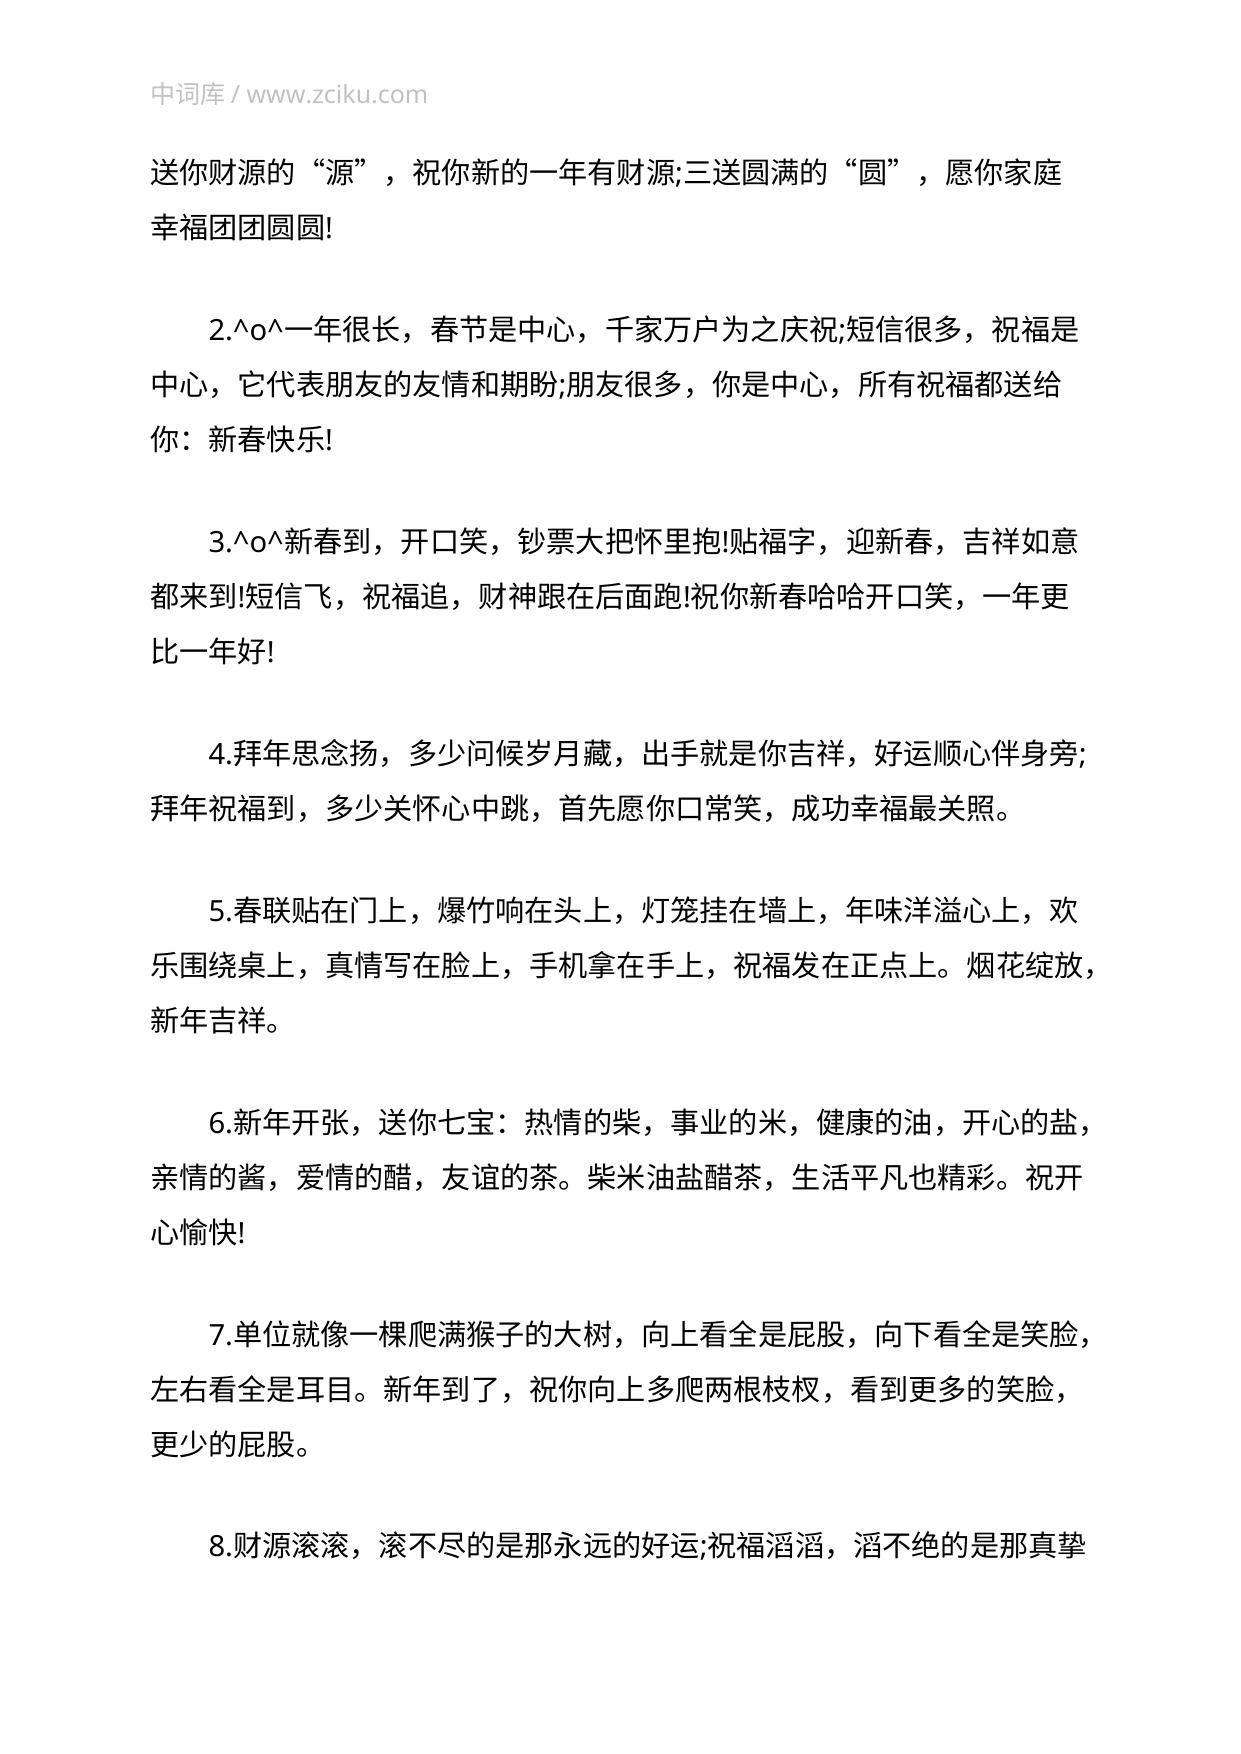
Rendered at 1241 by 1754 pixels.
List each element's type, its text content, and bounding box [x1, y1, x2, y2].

text 7.单位就像一棵爬满猴子的大树，向上看全是屁股，向下看全是笑脸，左右看全是耳目。新年到了，祝你向上多爬两根枝杈，看到更多的笑脸，更少的屁股。 [150, 1311, 1090, 1463]
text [150, 150, 1090, 247]
text 3.^o^新春到，开口笑，钞票大把怀里抱!贴福字，迎新春，吉祥如意都来到!短信飞，祝福追，财神跟在后面跑!祝你新春哈哈开口笑，一年更比一年好! [150, 519, 1090, 671]
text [150, 1523, 1090, 1565]
text 2.^o^一年很长，春节是中心，千家万户为之庆祝;短信很多，祝福是中心，它代表朋友的友情和期盼;朋友很多，你是中心，所有祝福都送给你：新春快乐! [150, 307, 1090, 459]
text 5.春联贴在门上，爆竹响在头上，灯笼挂在墙上，年味洋溢心上，欢乐围绕桌上，真情写在脸上，手机拿在手上，祝福发在正点上。烟花绽放，新年吉祥。 [150, 888, 1090, 1040]
text 4.拜年思念扬，多少问候岁月藏，出手就是你吉祥，好运顺心伴身旁;拜年祝福到，多少关怀心中跳，首先愿你口常笑，成功幸福最关照。 [150, 731, 1090, 828]
text 6.新年开张，送你七宝：热情的柴，事业的米，健康的油，开心的盐，亲情的酱，爱情的醋，友谊的茶。柴米油盐醋茶，生活平凡也精彩。祝开心愉快! [150, 1099, 1090, 1252]
